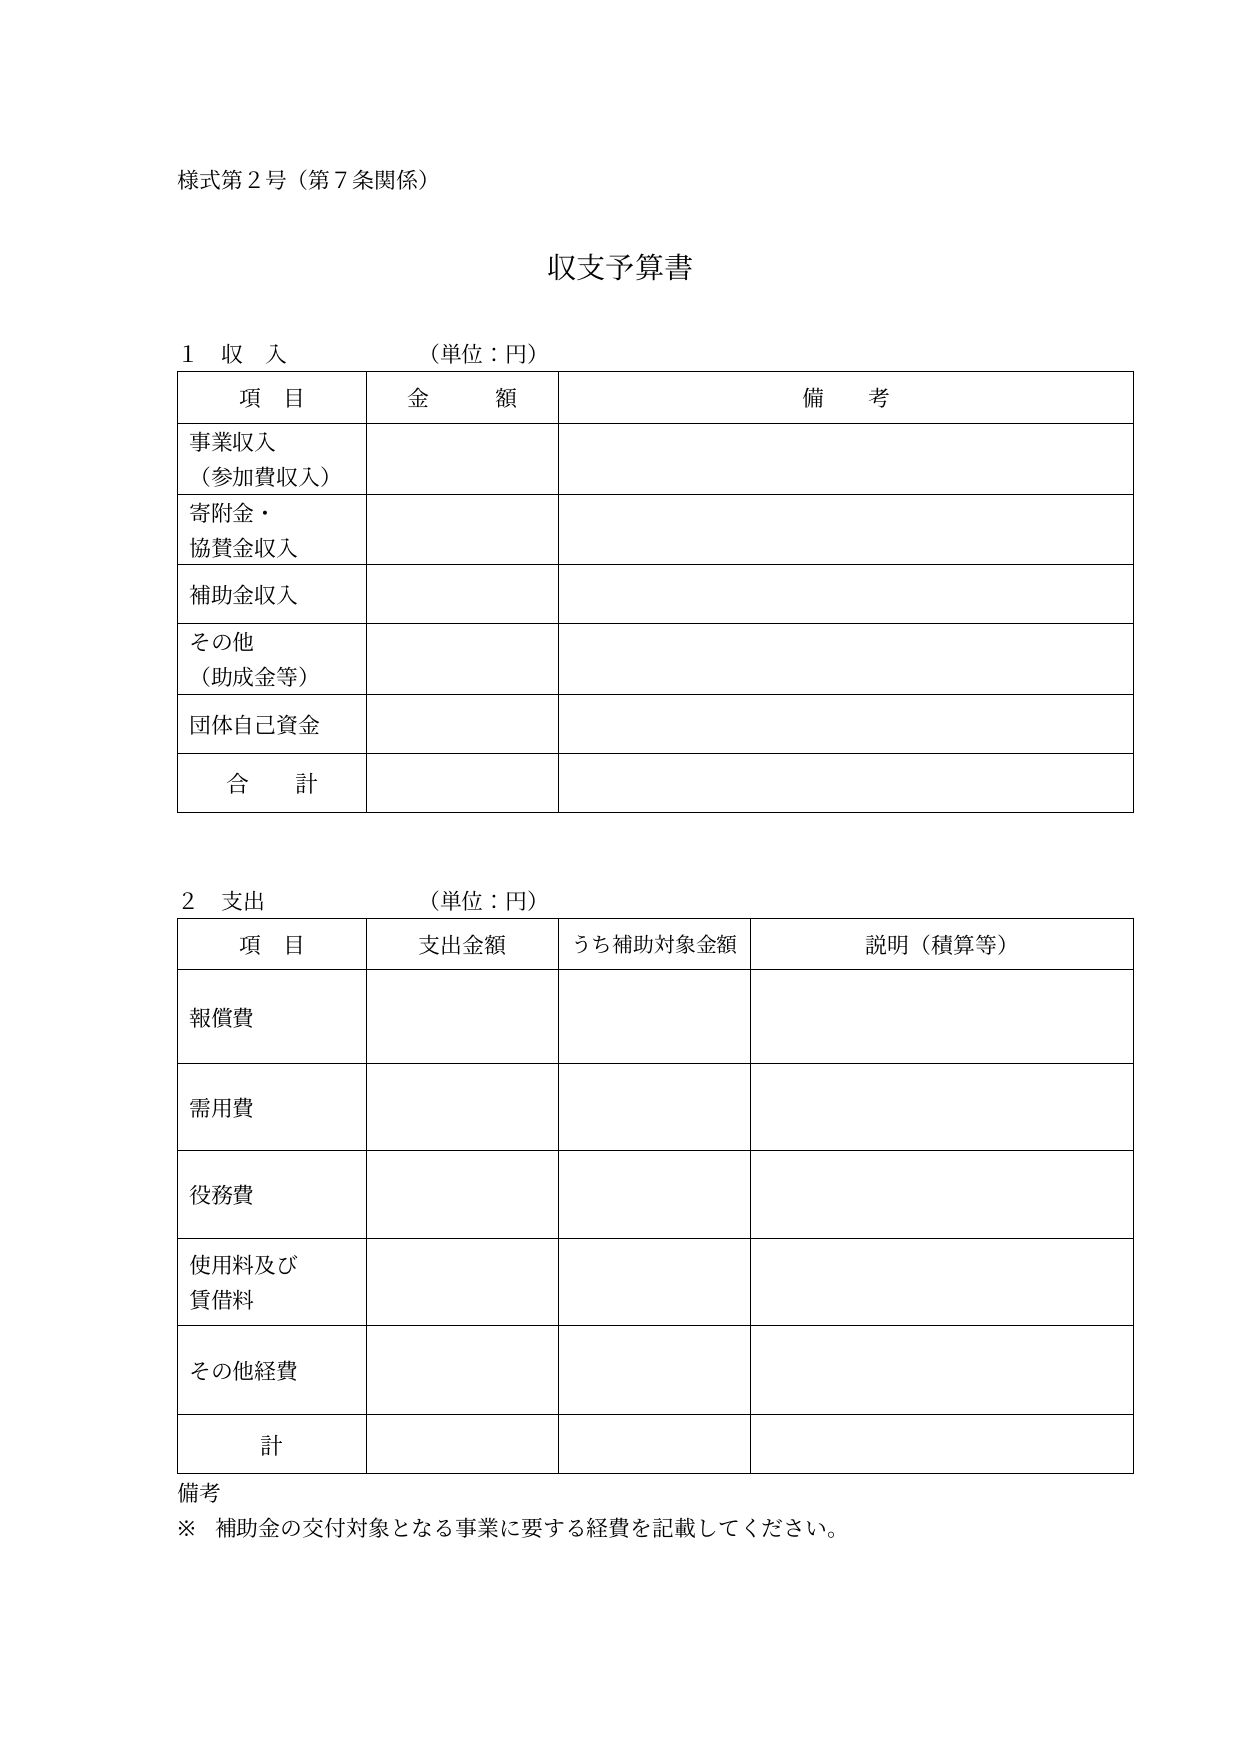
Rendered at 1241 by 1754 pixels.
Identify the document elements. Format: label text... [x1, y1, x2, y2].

table_cell [367, 624, 558, 693]
table_cell [367, 424, 558, 493]
table_cell 補助金収入 [178, 565, 366, 623]
table_cell [751, 1151, 1133, 1238]
table_cell [751, 1326, 1133, 1414]
table_cell [559, 695, 1133, 753]
table_header 金 額 [367, 372, 558, 423]
list 補助金の交付対象となる事業に要する経費を記載してください。 [177, 1509, 1063, 1544]
table_cell [559, 754, 1133, 812]
table_cell [559, 1239, 750, 1325]
table_cell [559, 970, 750, 1063]
table_header 項 目 [178, 919, 366, 969]
table_cell [367, 1239, 558, 1325]
table_cell 合 計 [178, 754, 366, 812]
table_cell [367, 1326, 558, 1414]
table_cell [559, 565, 1133, 623]
table_cell [559, 424, 1133, 493]
table_cell [367, 1151, 558, 1238]
table_header 項 目 [178, 372, 366, 423]
table_cell 使用料及び 賃借料 [178, 1239, 366, 1325]
table_cell [751, 970, 1133, 1063]
table_cell 需用費 [178, 1064, 366, 1150]
table_cell [367, 1415, 558, 1473]
table_header 支出金額 [367, 919, 558, 969]
table_header 説明（積算等） [751, 919, 1133, 969]
table_cell その他経費 [178, 1326, 366, 1414]
table_cell [367, 495, 558, 564]
table_cell [367, 754, 558, 812]
table_cell [751, 1239, 1133, 1325]
text 様式第２号（第７条関係） [177, 162, 1063, 196]
table_header 備 考 [559, 372, 1133, 423]
table_cell [367, 565, 558, 623]
table_header うち補助対象金額 [559, 919, 750, 969]
table_cell [559, 495, 1133, 564]
table_cell 寄附金・ 協賛金収入 [178, 495, 366, 564]
text ２ 支出 （単位：円） [177, 883, 1063, 918]
table_cell [559, 1326, 750, 1414]
table_cell [751, 1064, 1133, 1150]
text １ 収 入 （単位：円） [177, 336, 1063, 371]
table_cell [559, 1151, 750, 1238]
table_cell [367, 1064, 558, 1150]
table_cell [751, 1415, 1133, 1473]
table_cell 事業収入 （参加費収入） [178, 424, 366, 493]
table_cell 報償費 [178, 970, 366, 1063]
text 備考 [177, 1474, 1063, 1509]
table_cell 計 [178, 1415, 366, 1473]
table_cell [367, 970, 558, 1063]
table_cell 団体自己資金 [178, 695, 366, 753]
table_cell 役務費 [178, 1151, 366, 1238]
table_cell その他 （助成金等） [178, 624, 366, 693]
text 収支予算書 [177, 231, 1063, 301]
table_cell [559, 1064, 750, 1150]
table_cell [559, 624, 1133, 693]
table_cell [559, 1415, 750, 1473]
table_cell [367, 695, 558, 753]
